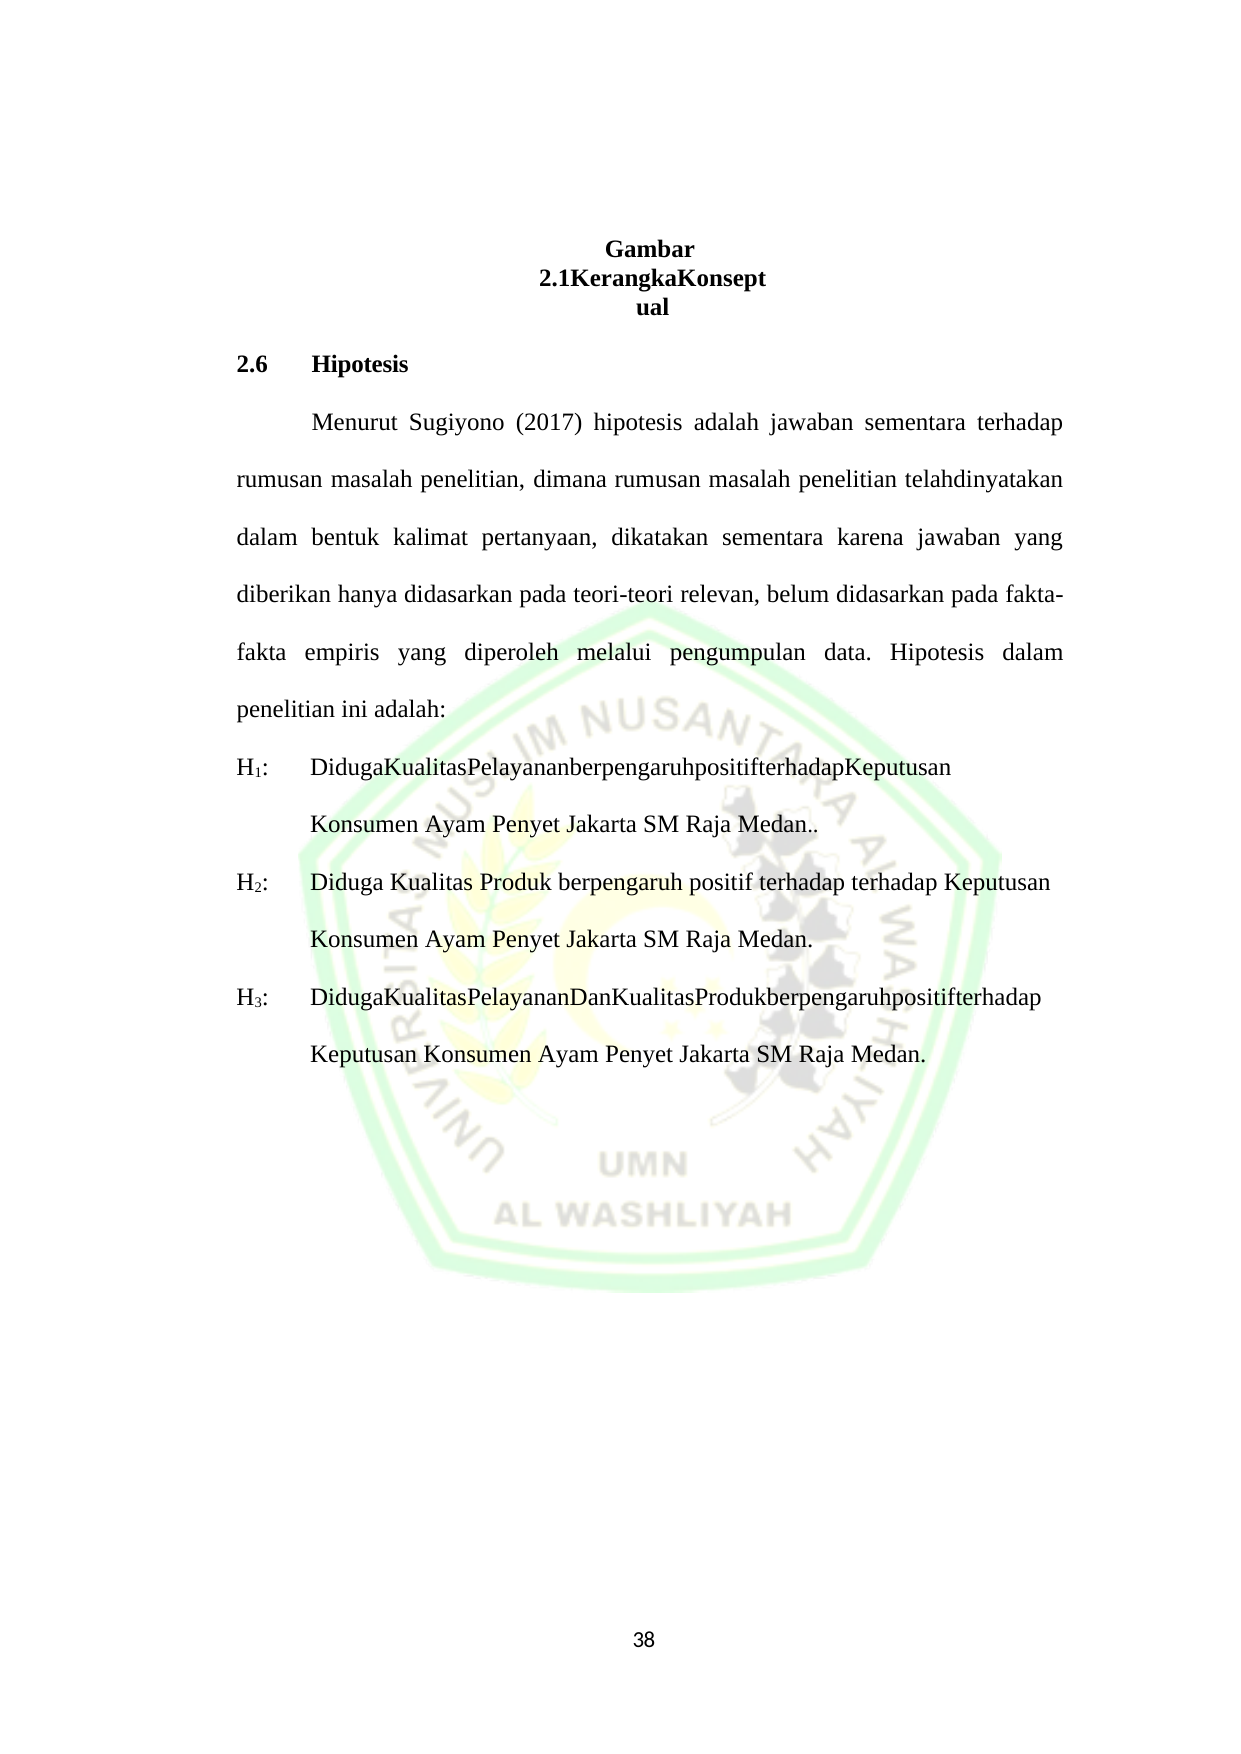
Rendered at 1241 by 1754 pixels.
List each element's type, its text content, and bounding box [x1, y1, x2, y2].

text Menurut Sugiyono (2017) hipotesis adalah jawaban sementara terhadap rumusan masalah penelitian, dimana rumusan masalah penelitian telahdinyatakan dalam bentuk kalimat pertanyaan, dikatakan sementara karena jawaban yang diberikan hanya didasarkan pada teori-teori relevan, belum didasarkan pada fakta- fakta empiris yang diperoleh melalui pengumpulan data. Hipotesis dalam penelitian ini adalah: [236, 407, 1064, 723]
subtitle Hipotesis [236, 349, 1137, 378]
text H1: DidugaKualitasPelayananberpengaruhpositifterhadapKeputusan Konsumen Ayam Penyet Jakarta SM Raja Medan.. [236, 752, 1063, 838]
text H3: DidugaKualitasPelayananDanKualitasProdukberpengaruhpositifterhadap Keputusan Konsumen Ayam Penyet Jakarta SM Raja Medan. [236, 982, 1063, 1068]
text H2: Diduga Kualitas Produk berpengaruh positif terhadap terhadap Keputusan Konsumen Ayam Penyet Jakarta SM Raja Medan. [236, 867, 1063, 953]
subtitle Gambar 2.1KerangkaKonseptual [529, 234, 770, 321]
